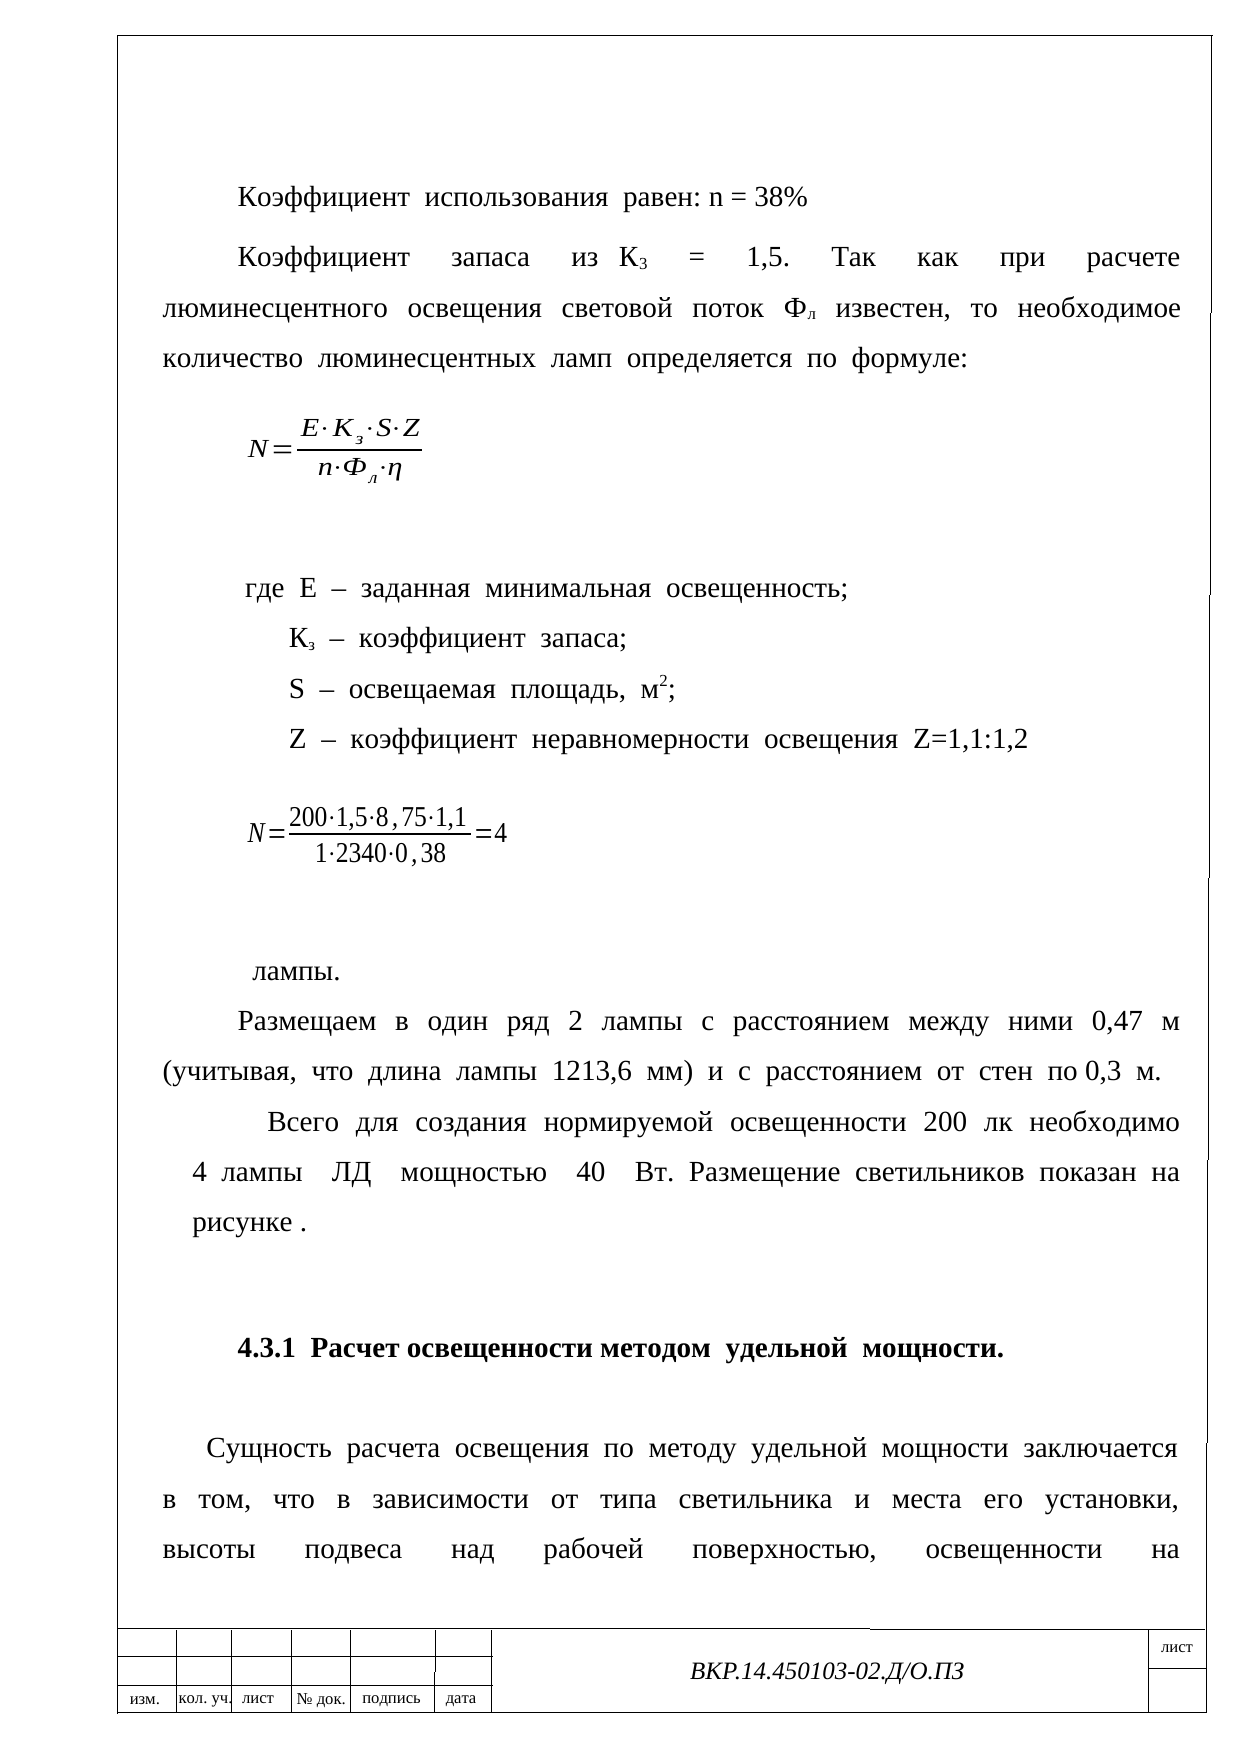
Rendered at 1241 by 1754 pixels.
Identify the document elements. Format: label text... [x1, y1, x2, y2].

text Сущность расчета освещения по методу удельной мощности заключается [162, 1431, 1181, 1464]
text где Е – заданная минимальная освещенность; [162, 570, 1181, 604]
text Размещаем в один ряд 2 лампы с расстоянием между ними 0,47 м (учитывая, что длина лампы 1213,6 мм) и с расстоянием от стен по 0,3 м. [162, 1003, 1181, 1087]
text Z – коэффициент неравномерности освещения Z=1,1:1,2 [162, 721, 1181, 755]
text S – освещаемая площадь, м2; [162, 671, 1181, 704]
text Коэффициент использования равен: n = 38% [162, 179, 1181, 212]
text 4.3.1 Расчет освещенности методом удельной мощности. [162, 1330, 1181, 1363]
text лампы. [162, 953, 1181, 986]
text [162, 1481, 1181, 1565]
text Коэффициент запаса из К3 = 1,5. Так как при расчете люминесцентного освещения световой поток Фл известен, то необходимое количество люминесцентных ламп определяется по формуле: [162, 239, 1181, 374]
text Кз – коэффициент запаса; [162, 621, 1181, 654]
text Всего для создания нормируемой освещенности 200 лк необходимо 4 лампы ЛД мощностью 40 Вт. Размещение светильников показан на рисунке . [192, 1104, 1181, 1238]
